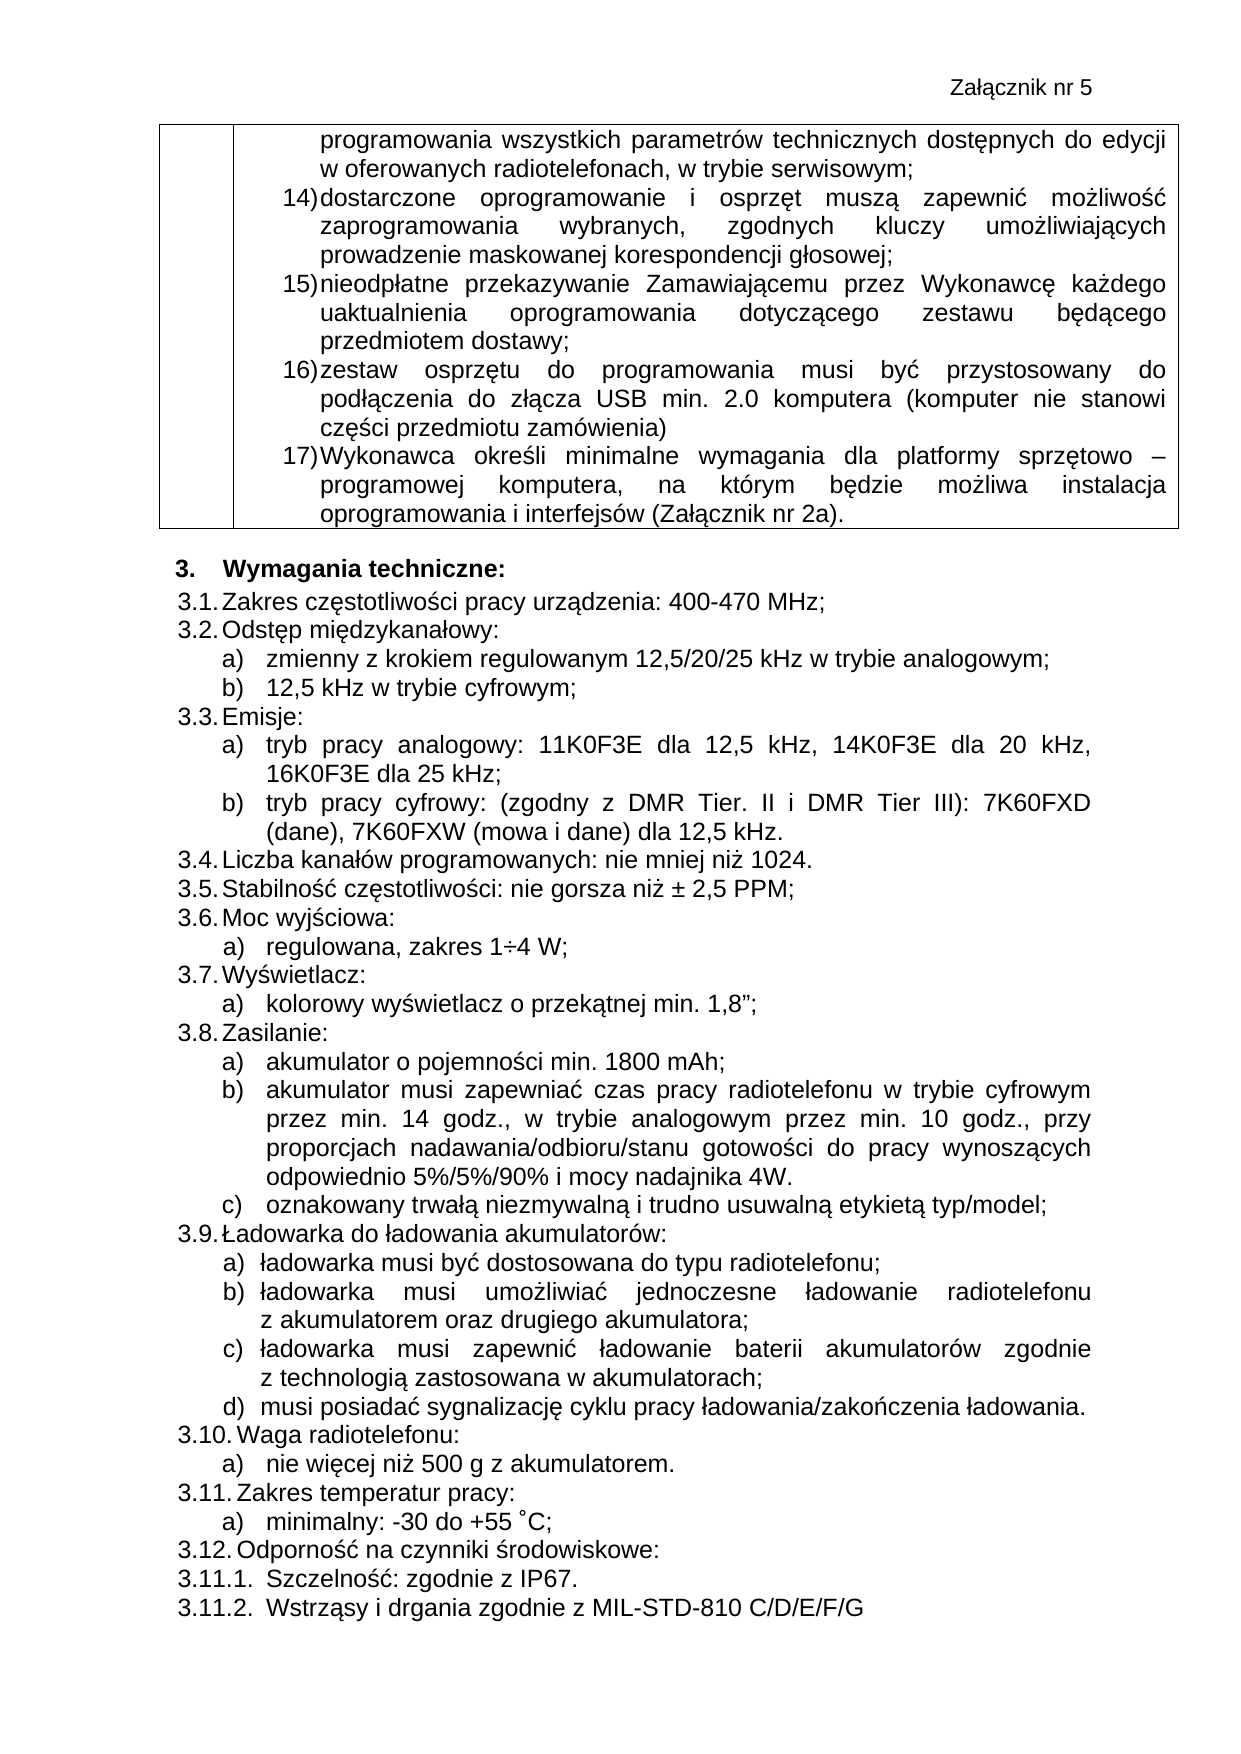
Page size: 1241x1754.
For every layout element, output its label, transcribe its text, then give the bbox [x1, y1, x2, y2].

list ładowarka musi umożliwiać jednoczesne ładowanie radiotelefonu z akumulatorem oraz drugiego akumulatora; [223, 1277, 1092, 1334]
list tryb pracy cyfrowy: (zgodny z DMR Tier. II i DMR Tier III): 7K60FXD (dane), 7K60FXW (mowa i dane) dla 12,5 kHz. [222, 788, 1092, 845]
list Zakres częstotliwości pracy urządzenia: 400-470 MHz; [177, 587, 1092, 615]
list zmienny z krokiem regulowanym 12,5/20/25 kHz w trybie analogowym; [222, 644, 1092, 673]
list Wymagania techniczne: [185, 554, 1092, 582]
list Szczelność: zgodnie z IP67. [177, 1564, 1092, 1593]
list 12,5 kHz w trybie cyfrowym; [222, 673, 1092, 702]
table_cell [234, 125, 1178, 528]
list Wyświetlacz: [177, 960, 1092, 989]
list Stabilność częstotliwości: nie gorsza niż ± 2,5 PPM; [177, 874, 1092, 903]
list Wstrząsy i drgania zgodnie z MIL-STD-810 C/D/E/F/G [177, 1593, 1092, 1622]
list ładowarka musi być dostosowana do typu radiotelefonu; [223, 1248, 1092, 1277]
list Odporność na czynniki środowiskowe: [177, 1535, 1092, 1564]
list akumulator musi zapewniać czas pracy radiotelefonu w trybie cyfrowym przez min. 14 godz., w trybie analogowym przez min. 10 godz., przy proporcjach nadawania/odbioru/stanu gotowości do pracy wynoszących odpowiednio 5%/5%/90% i mocy nadajnika 4W. [222, 1075, 1092, 1190]
list Moc wyjściowa: [177, 903, 1092, 932]
list Zasilanie: [177, 1018, 1092, 1047]
list musi posiadać sygnalizację cyklu pracy ładowania/zakończenia ładowania. [223, 1392, 1092, 1420]
list tryb pracy analogowy: 11K0F3E dla 12,5 kHz, 14K0F3E dla 20 kHz, 16K0F3E dla 25 kHz; [222, 730, 1092, 788]
list Ładowarka do ładowania akumulatorów: [177, 1219, 1092, 1248]
list Emisje: [177, 702, 1092, 730]
table_cell 1 [160, 125, 233, 528]
list oznakowany trwałą niezmywalną i trudno usuwalną etykietą typ/model; [222, 1190, 1092, 1219]
list nie więcej niż 500 g z akumulatorem. [222, 1449, 1092, 1478]
list Odstęp międzykanałowy: [177, 615, 1092, 644]
list Waga radiotelefonu: [177, 1420, 1092, 1449]
list akumulator o pojemności min. 1800 mAh; [222, 1047, 1092, 1075]
list kolorowy wyświetlacz o przekątnej min. 1,8”; [222, 989, 1092, 1018]
list ładowarka musi zapewnić ładowanie baterii akumulatorów zgodnie z technologią zastosowana w akumulatorach; [223, 1334, 1092, 1392]
list Zakres temperatur pracy: [177, 1478, 1092, 1507]
list regulowana, zakres 1÷4 W; [223, 932, 1092, 960]
list minimalny: -30 do +55 ˚C; [222, 1507, 1092, 1535]
list Liczba kanałów programowanych: nie mniej niż 1024. [177, 845, 1092, 874]
